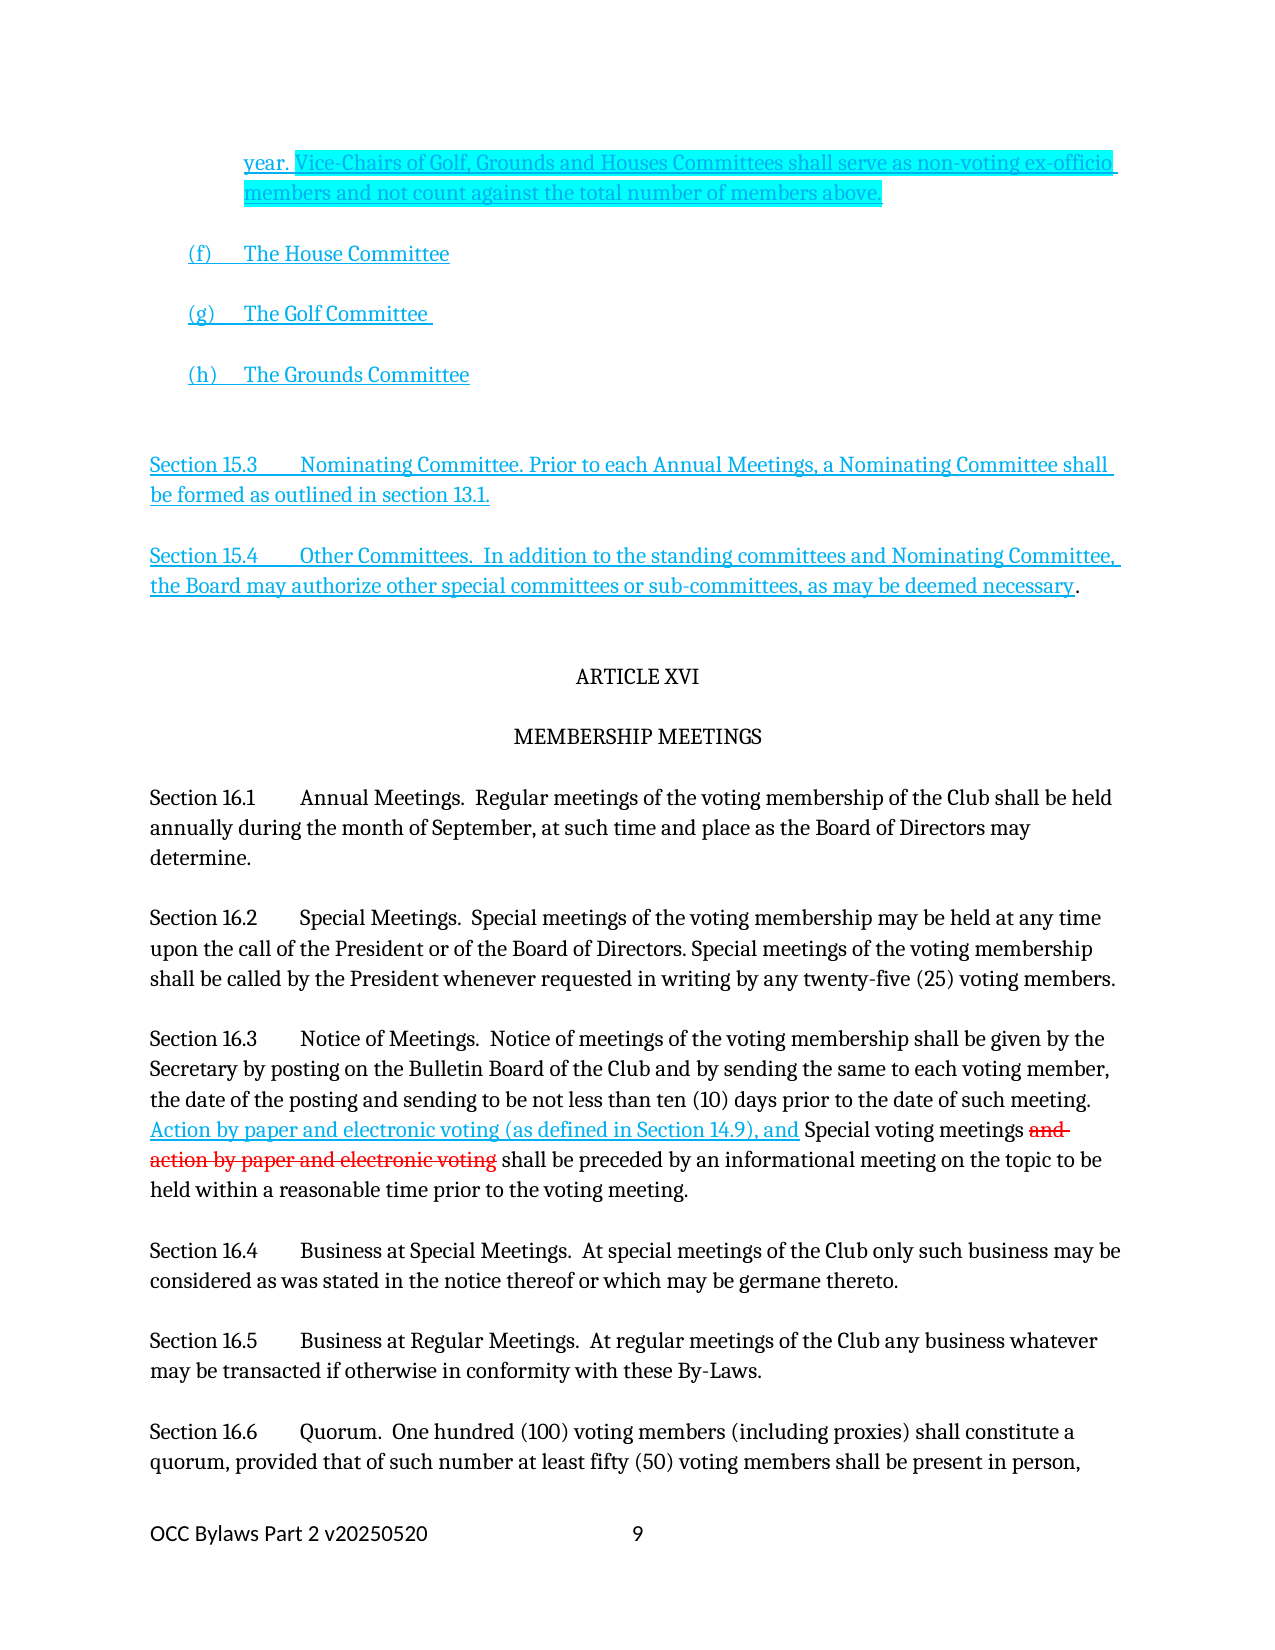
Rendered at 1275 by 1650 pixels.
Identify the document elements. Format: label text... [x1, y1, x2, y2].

text (f) The House Committee [187, 241, 1125, 267]
text MEMBERSHIP MEETINGS [150, 724, 1125, 750]
text Section 16.3 Notice of Meetings. Notice of meetings of the voting membership shall be given by the Secretary by posting on the Bulletin Board of the Club and by sending the same to each voting member, the date of the posting and sending to be not less than ten (10) days prior to the date of such meeting. Action by paper and electronic voting (as defined in Section 14.9), and Special voting meetings and action by paper and electronic voting shall be preceded by an informational meeting on the topic to be held within a reasonable time prior to the voting meeting. [150, 1026, 1125, 1203]
text Section 16.4 Business at Special Meetings. At special meetings of the Club only such business may be considered as was stated in the notice thereof or which may be germane thereto. [150, 1237, 1125, 1294]
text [187, 150, 1125, 207]
text Section 16.1 Annual Meetings. Regular meetings of the voting membership of the Club shall be held annually during the month of September, at such time and place as the Board of Directors may determine. [150, 784, 1125, 871]
text Section 15.3 Nominating Committee. Prior to each Annual Meetings, a Nominating Committee shall be formed as outlined in section 13.1. [150, 452, 1125, 509]
text Section 16.5 Business at Regular Meetings. At regular meetings of the Club any business whatever may be transacted if otherwise in conformity with these By-Laws. [150, 1328, 1125, 1385]
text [150, 1419, 1125, 1475]
text Section 16.2 Special Meetings. Special meetings of the voting membership may be held at any time upon the call of the President or of the Board of Directors. Special meetings of the voting membership shall be called by the President whenever requested in writing by any twenty-five (25) voting members. [150, 905, 1125, 992]
text (g) The Golf Committee [187, 301, 1125, 327]
text Section 15.4 Other Committees. In addition to the standing committees and Nominating Committee, the Board may authorize other special committees or sub-committees, as may be deemed necessary. [150, 543, 1125, 599]
text (h) The Grounds Committee [187, 361, 1125, 388]
text ARTICLE XVI [150, 663, 1125, 690]
